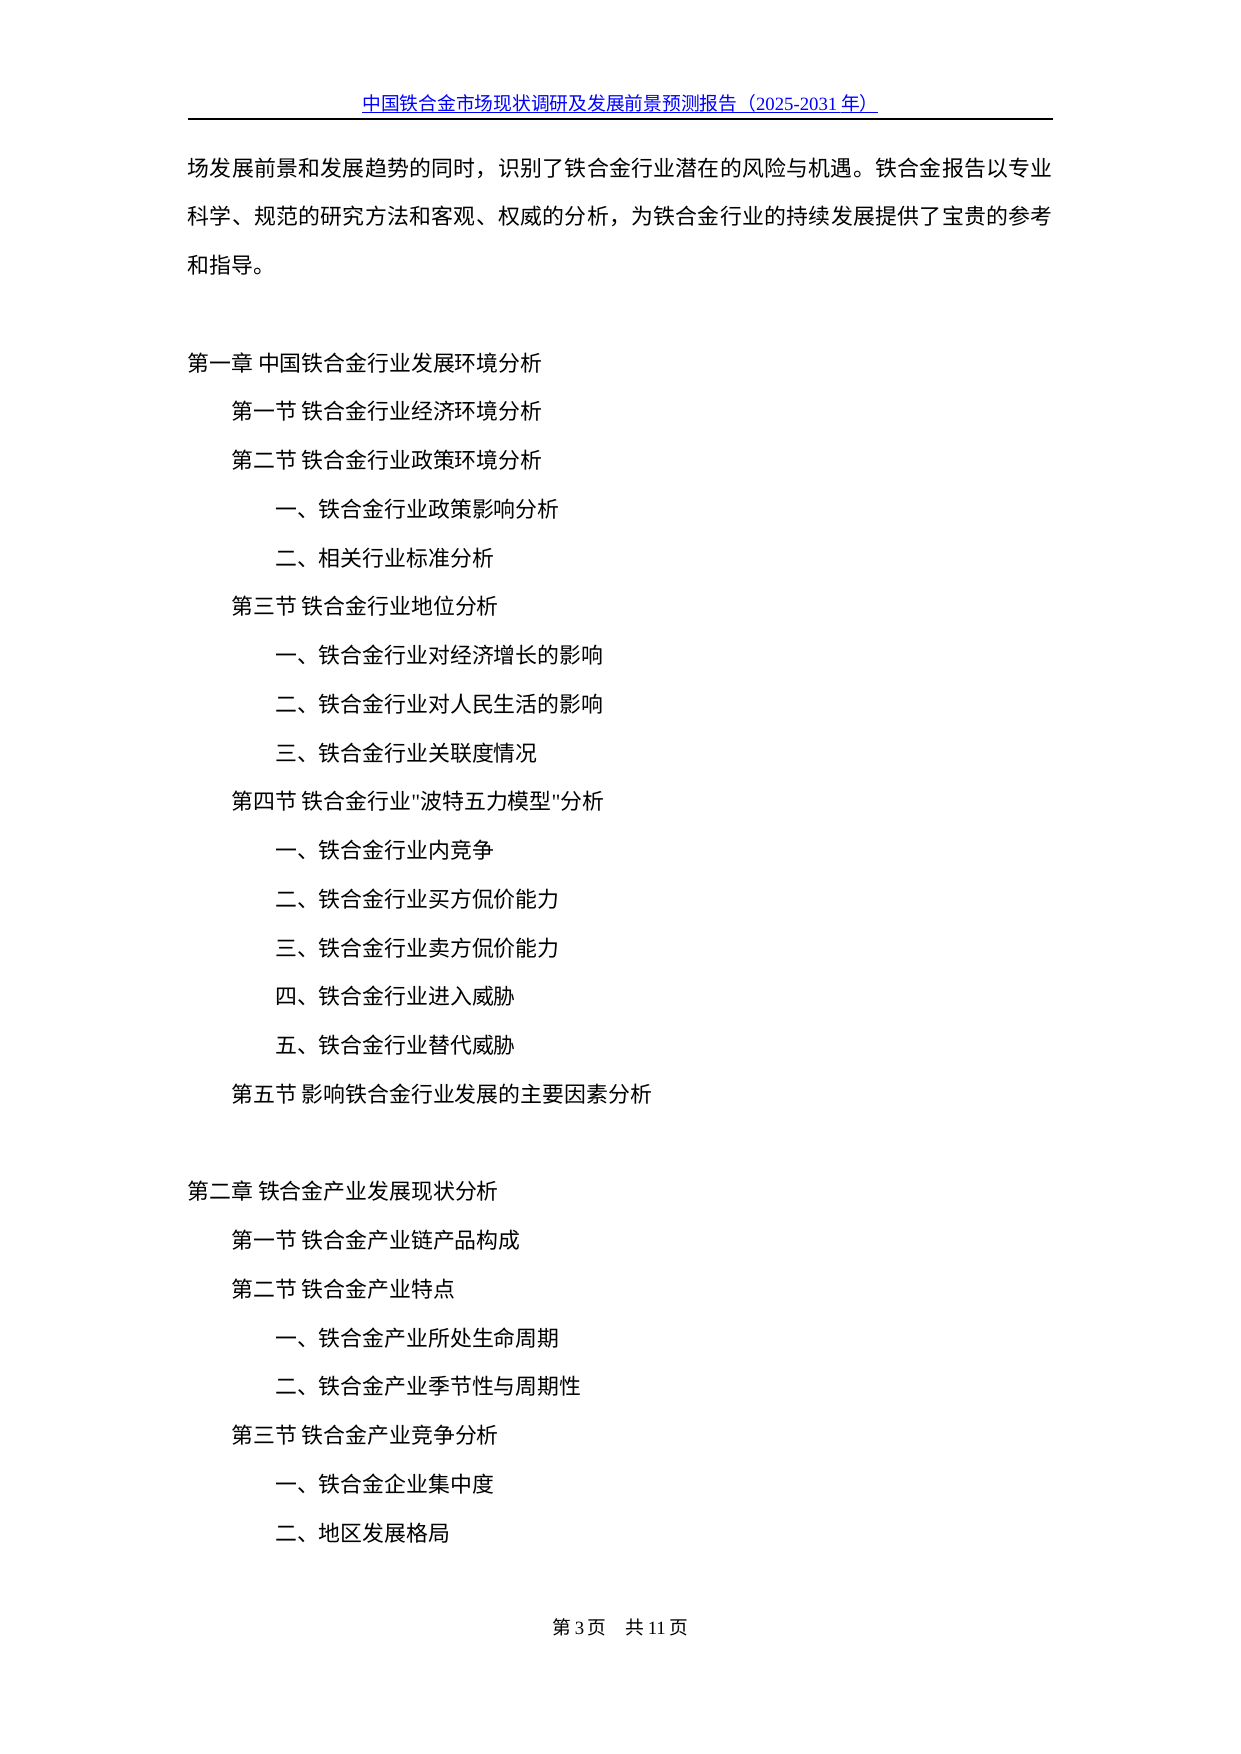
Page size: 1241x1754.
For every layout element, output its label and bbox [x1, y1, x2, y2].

text [187, 150, 1053, 1548]
